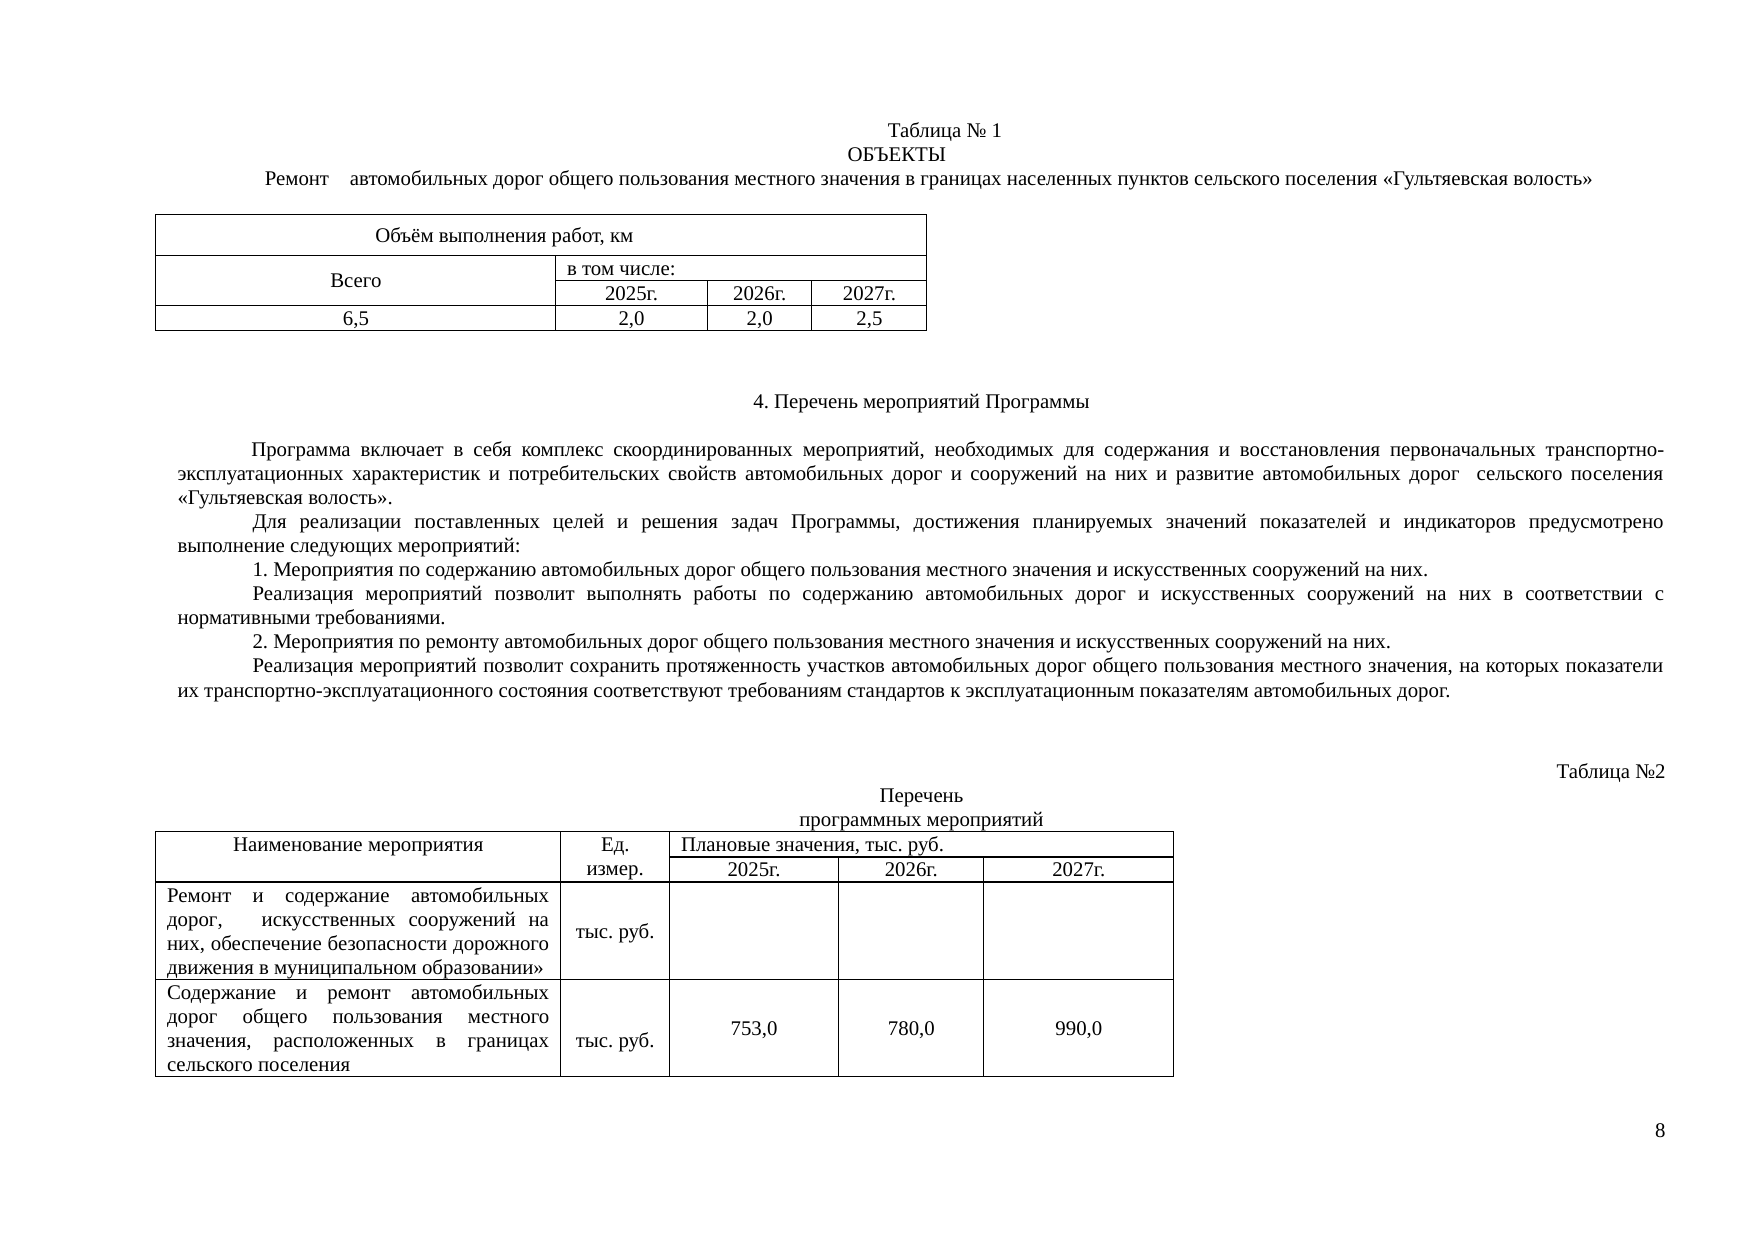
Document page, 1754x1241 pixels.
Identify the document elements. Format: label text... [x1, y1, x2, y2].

table_cell 753,0 [670, 980, 838, 1076]
table_cell 990,0 [984, 980, 1173, 1076]
text Перечень [177, 783, 1665, 807]
table_header Ед. измер. [561, 832, 669, 881]
table_cell Ремонт и содержание автомобильных дорог, искусственных сооружений на них, обеспечение безопасности дорожного движения в муниципальном образовании» [156, 883, 560, 979]
table_header Плановые значения, тыс. руб. [670, 832, 1173, 856]
table_cell 2025г. [670, 858, 838, 881]
text Реализация мероприятий позволит выполнять работы по содержанию автомобильных дорог и искусственных сооружений на них в соответствии с нормативными требованиями. [177, 581, 1665, 629]
text Для реализации поставленных целей и решения задач Программы, достижения планируемых значений показателей и индикаторов предусмотрено выполнение следующих мероприятий: [177, 509, 1665, 557]
table_cell 2,0 [556, 306, 707, 330]
table_cell 2026г. [708, 281, 811, 305]
table_cell тыс. руб. [561, 980, 669, 1076]
text ОБЪЕКТЫ [177, 142, 1665, 166]
table_cell [839, 883, 983, 979]
table_cell в том числе: [556, 256, 926, 280]
text Программа включает в себя комплекс скоординированных мероприятий, необходимых для содержания и восстановления первоначальных транспортно-эксплуатационных характеристик и потребительских свойств автомобильных дорог и сооружений на них и развитие автомобильных дорог сельского поселения «Гультяевская волость». [177, 437, 1665, 509]
table_cell 2,5 [812, 306, 926, 330]
text Таблица № 1 [177, 118, 1665, 142]
table_cell 2027г. [812, 281, 926, 305]
table_header Наименование мероприятия [156, 832, 560, 881]
text Ремонт автомобильных дорог общего пользования местного значения в границах населенных пунктов сельского поселения «Гультяевская волость» [177, 166, 1665, 190]
text 4. Перечень мероприятий Программы [177, 389, 1665, 413]
table_cell [670, 883, 838, 979]
table_cell [984, 883, 1173, 979]
text программных мероприятий [177, 807, 1665, 831]
text 1. Мероприятия по содержанию автомобильных дорог общего пользования местного значения и искусственных сооружений на них. [177, 557, 1665, 581]
table_cell 780,0 [839, 980, 983, 1076]
text 2. Мероприятия по ремонту автомобильных дорог общего пользования местного значения и искусственных сооружений на них. [177, 629, 1665, 653]
table_cell 6,5 [156, 306, 555, 330]
text Таблица №2 [177, 759, 1665, 783]
table_cell Содержание и ремонт автомобильных дорог общего пользования местного значения, расположенных в границах сельского поселения [156, 980, 560, 1076]
table_cell 2026г. [839, 858, 983, 881]
table_cell Всего [156, 256, 555, 305]
table_header Объём выполнения работ, км [156, 215, 926, 255]
table_cell 2025г. [556, 281, 707, 305]
table_cell 2027г. [984, 858, 1173, 881]
table_cell 2,0 [708, 306, 811, 330]
text Реализация мероприятий позволит сохранить протяженность участков автомобильных дорог общего пользования местного значения, на которых показатели их транспортно-эксплуатационного состояния соответствуют требованиям стандартов к эксплуатационным показателям автомобильных дорог. [177, 653, 1665, 702]
table_cell тыс. руб. [561, 883, 669, 979]
